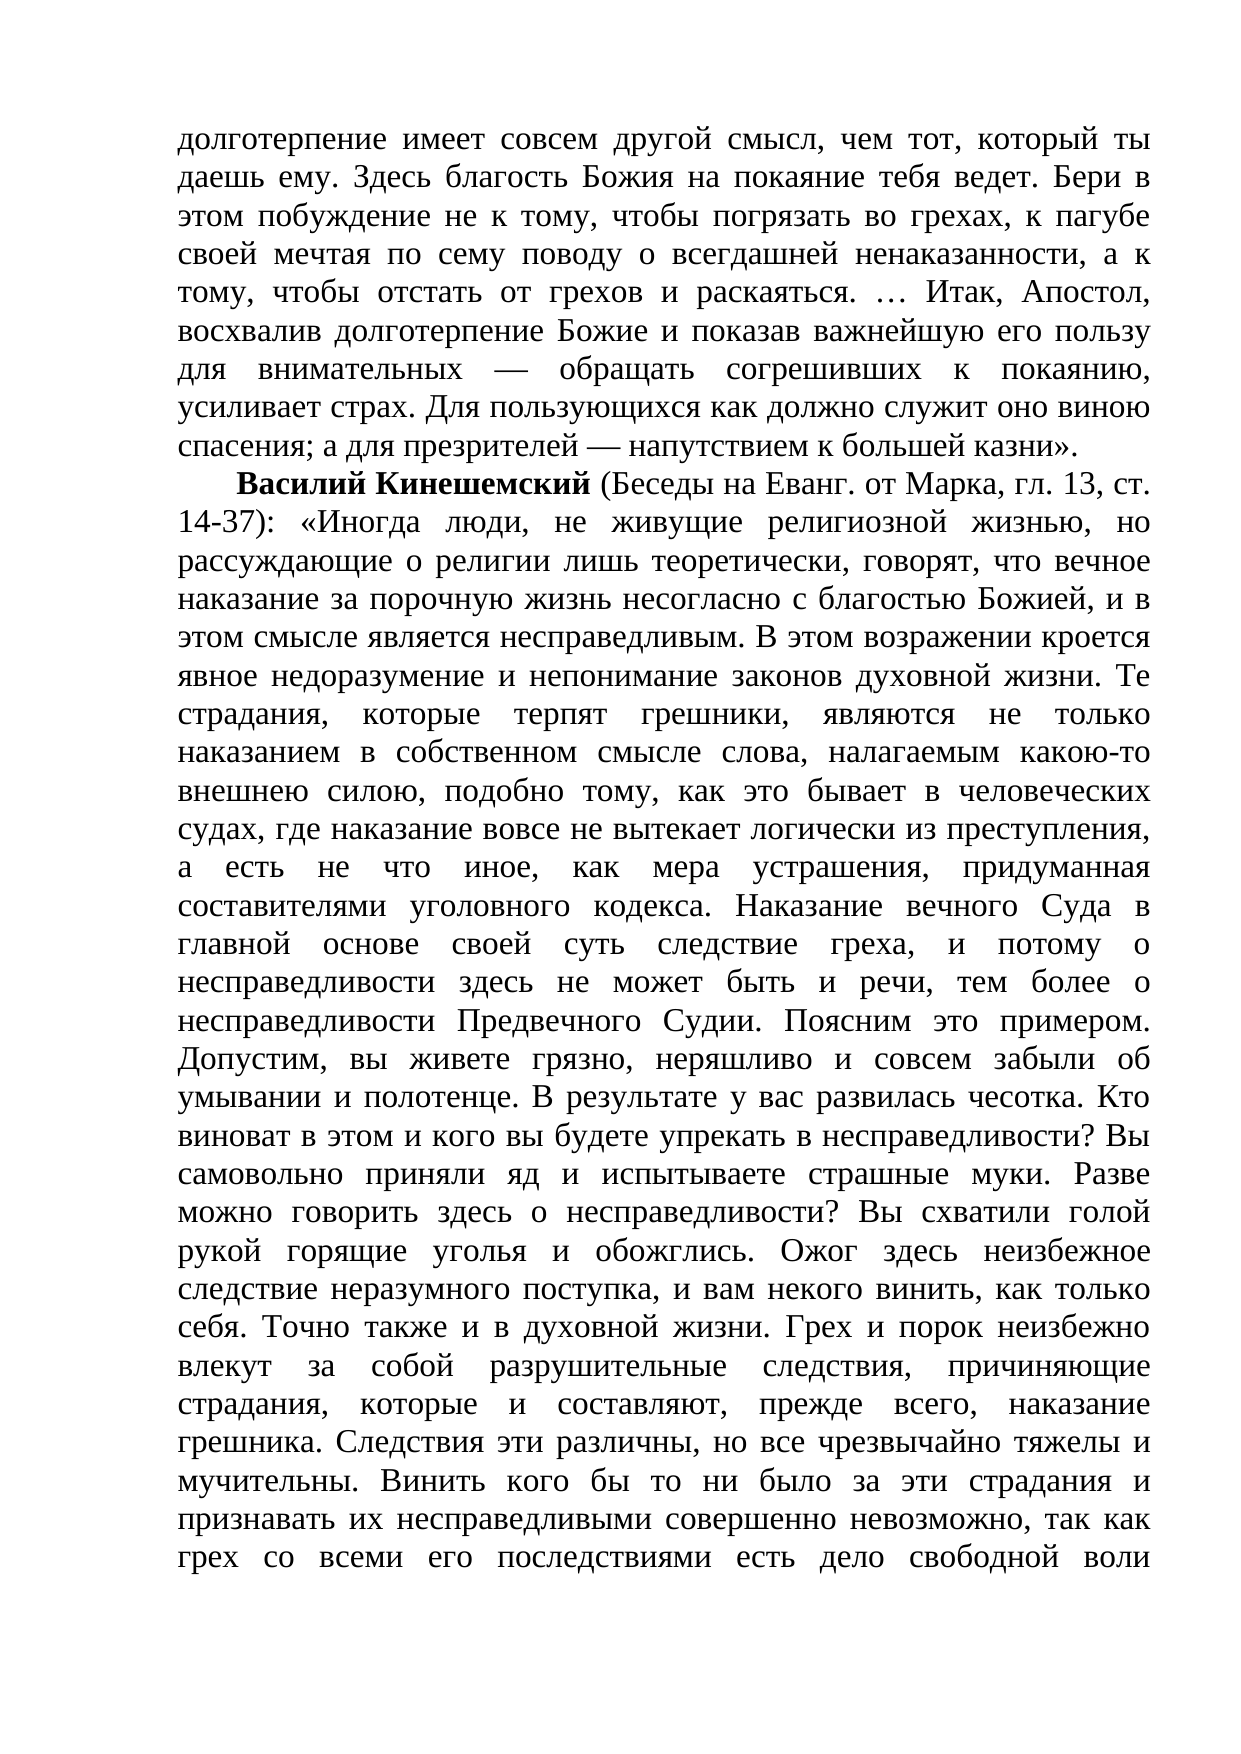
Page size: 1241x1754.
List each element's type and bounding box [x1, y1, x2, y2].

text [177, 118, 1152, 463]
text [177, 463, 1152, 1575]
